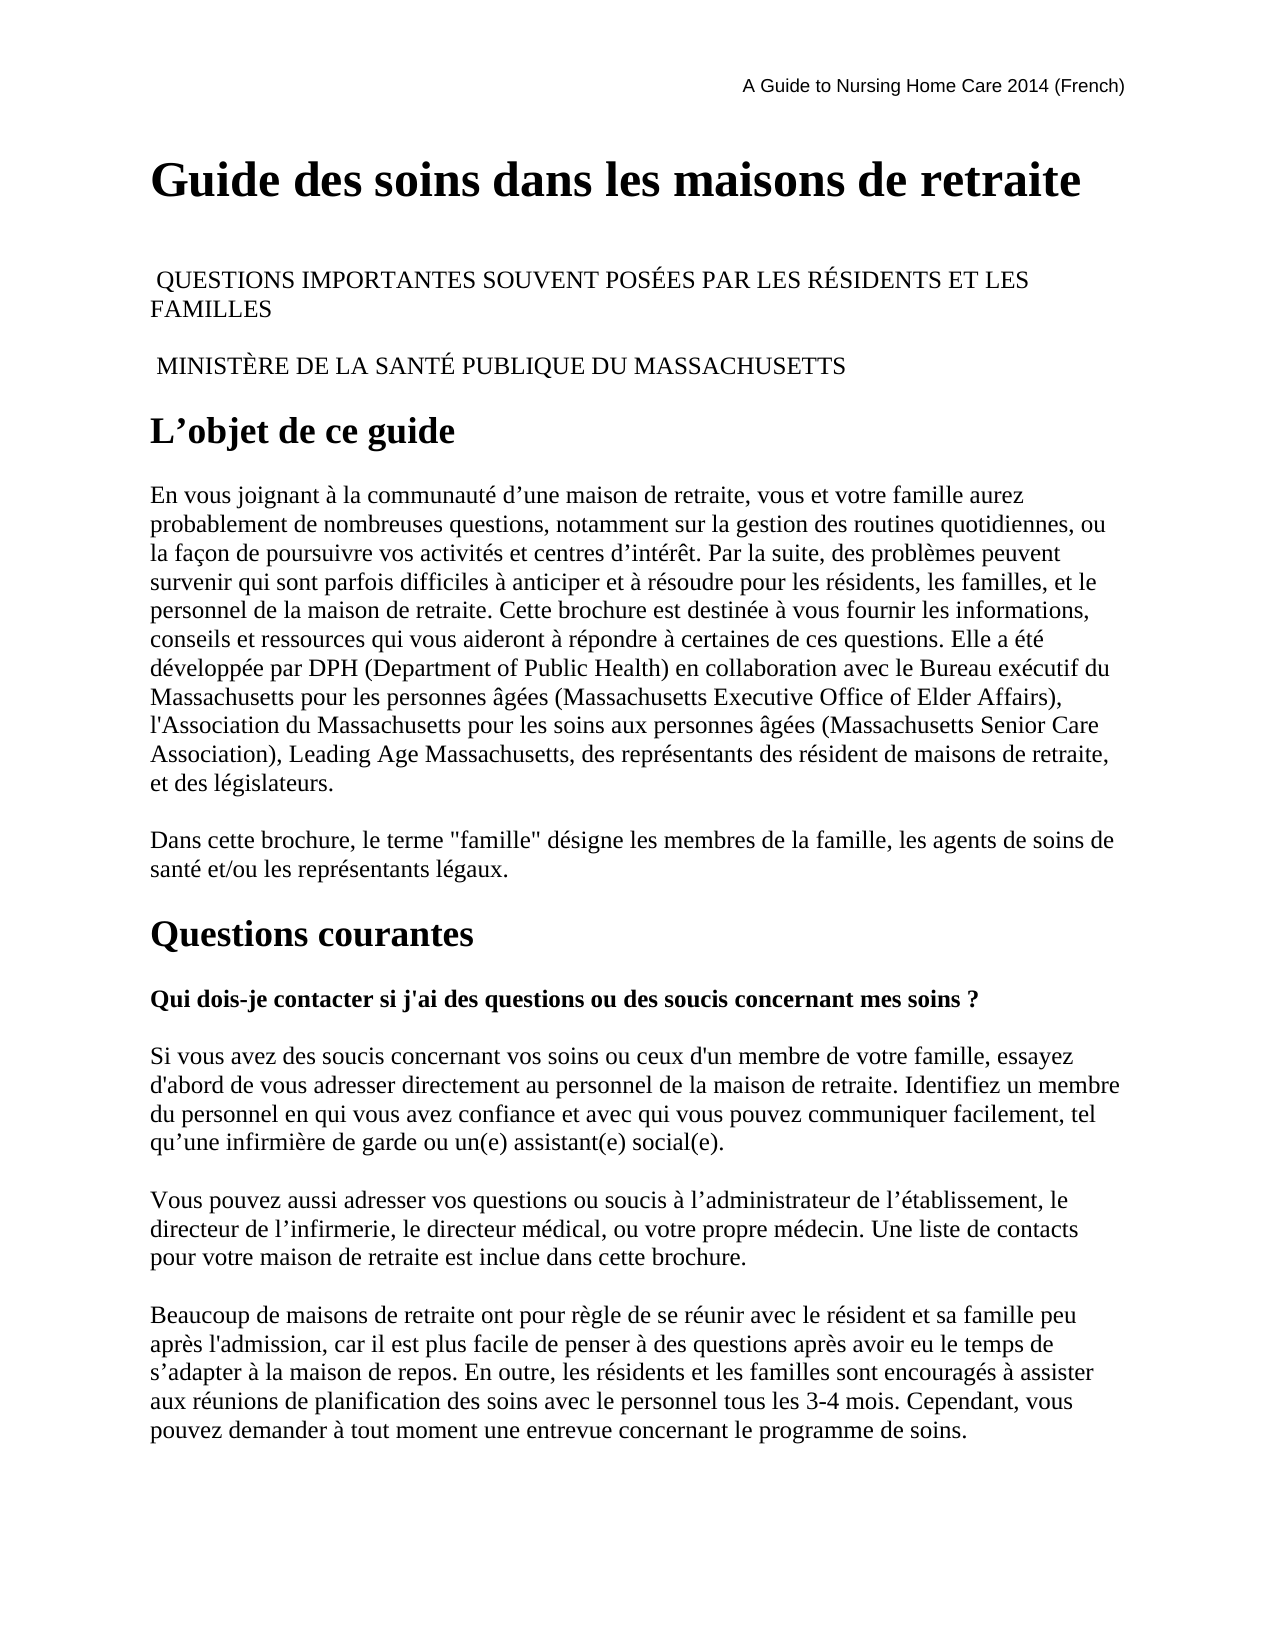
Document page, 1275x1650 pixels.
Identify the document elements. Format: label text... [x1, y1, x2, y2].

text Questions courantes [150, 912, 1125, 955]
text Vous pouvez aussi adresser vos questions ou soucis à l’administrateur de l’établissement, le directeur de l’infirmerie, le directeur médical, ou votre propre médecin. Une liste de contacts pour votre maison de retraite est inclue dans cette brochure. [150, 1185, 1125, 1271]
text Qui dois-je contacter si j'ai des questions ou des soucis concernant mes soins ? [150, 984, 1125, 1012]
text Dans cette brochure, le terme "famille" désigne les membres de la famille, les agents de soins de santé et/ou les représentants légaux. [150, 826, 1125, 883]
text Si vous avez des soucis concernant vos soins ou ceux d'un membre de votre famille, essayez d'abord de vous adresser directement au personnel de la maison de retraite. Identifiez un membre du personnel en qui vous avez confiance et avec qui vous pouvez communiquer facilement, tel qu’une infirmière de garde ou un(e) assistant(e) social(e). [150, 1041, 1125, 1156]
text L’objet de ce guide [150, 409, 1125, 452]
text MINISTÈRE DE LA SANTÉ PUBLIQUE DU MASSACHUSETTS [150, 351, 1125, 380]
text En vous joignant à la communauté d’une maison de retraite, vous et votre famille aurez probablement de nombreuses questions, notamment sur la gestion des routines quotidiennes, ou la façon de poursuivre vos activités et centres d’intérêt. Par la suite, des problèmes peuvent survenir qui sont parfois difficiles à anticiper et à résoudre pour les résidents, les familles, et le personnel de la maison de retraite. Cette brochure est destinée à vous fournir les informations, conseils et ressources qui vous aideront à répondre à certaines de ces questions. Elle a été développée par DPH (Department of Public Health) en collaboration avec le Bureau exécutif du Massachusetts pour les personnes âgées (Massachusetts Executive Office of Elder Affairs), l'Association du Massachusetts pour les soins aux personnes âgées (Massachusetts Senior Care Association), Leading Age Massachusetts, des représentants des résident de maisons de retraite, et des législateurs. [150, 481, 1125, 797]
text QUESTIONS IMPORTANTES SOUVENT POSÉES PAR LES RÉSIDENTS ET LES FAMILLES [150, 265, 1125, 322]
text Beaucoup de maisons de retraite ont pour règle de se réunir avec le résident et sa famille peu après l'admission, car il est plus facile de penser à des questions après avoir eu le temps de s’adapter à la maison de repos. En outre, les résidents et les familles sont encouragés à assister aux réunions de planification des soins avec le personnel tous les 3-4 mois. Cependant, vous pouvez demander à tout moment une entrevue concernant le programme de soins. [150, 1300, 1125, 1444]
text Guide des soins dans les maisons de retraite [150, 150, 1125, 207]
